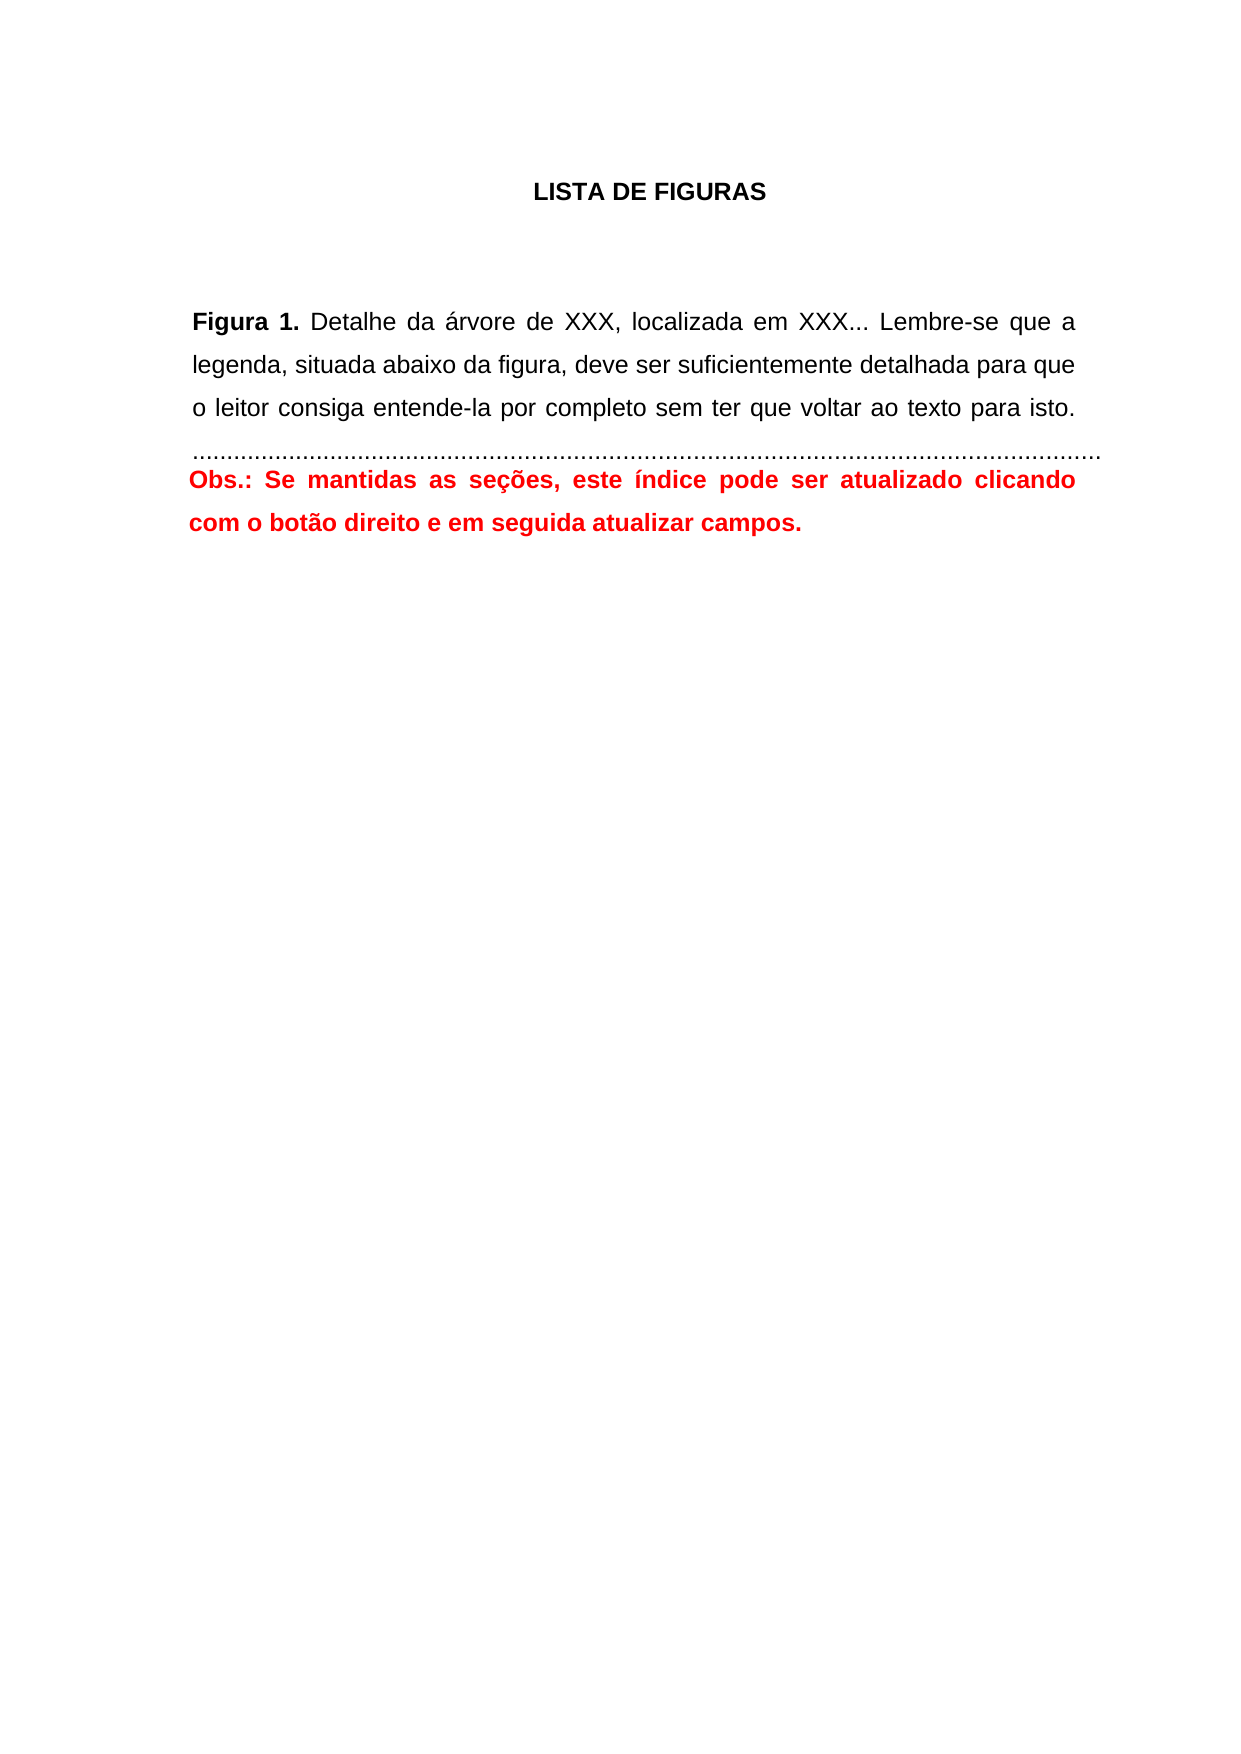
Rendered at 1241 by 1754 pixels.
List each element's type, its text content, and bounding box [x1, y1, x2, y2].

table_cell Obs.: Se mantidas as seções, este índice pode ser atualizado clicando com o botão direito e em seguida atualizar campos. [177, 465, 1088, 594]
table_header Figura 1. Detalhe da árvore de XXX, localizada em XXX... Lembre-se que a legenda, situada abaixo da figura, deve ser suficientemente detalhada para que o leitor consiga entende-la por completo sem ter que voltar ao texto para isto. 14 [177, 307, 1088, 465]
text LISTA DE FIGURAS [177, 177, 1122, 206]
